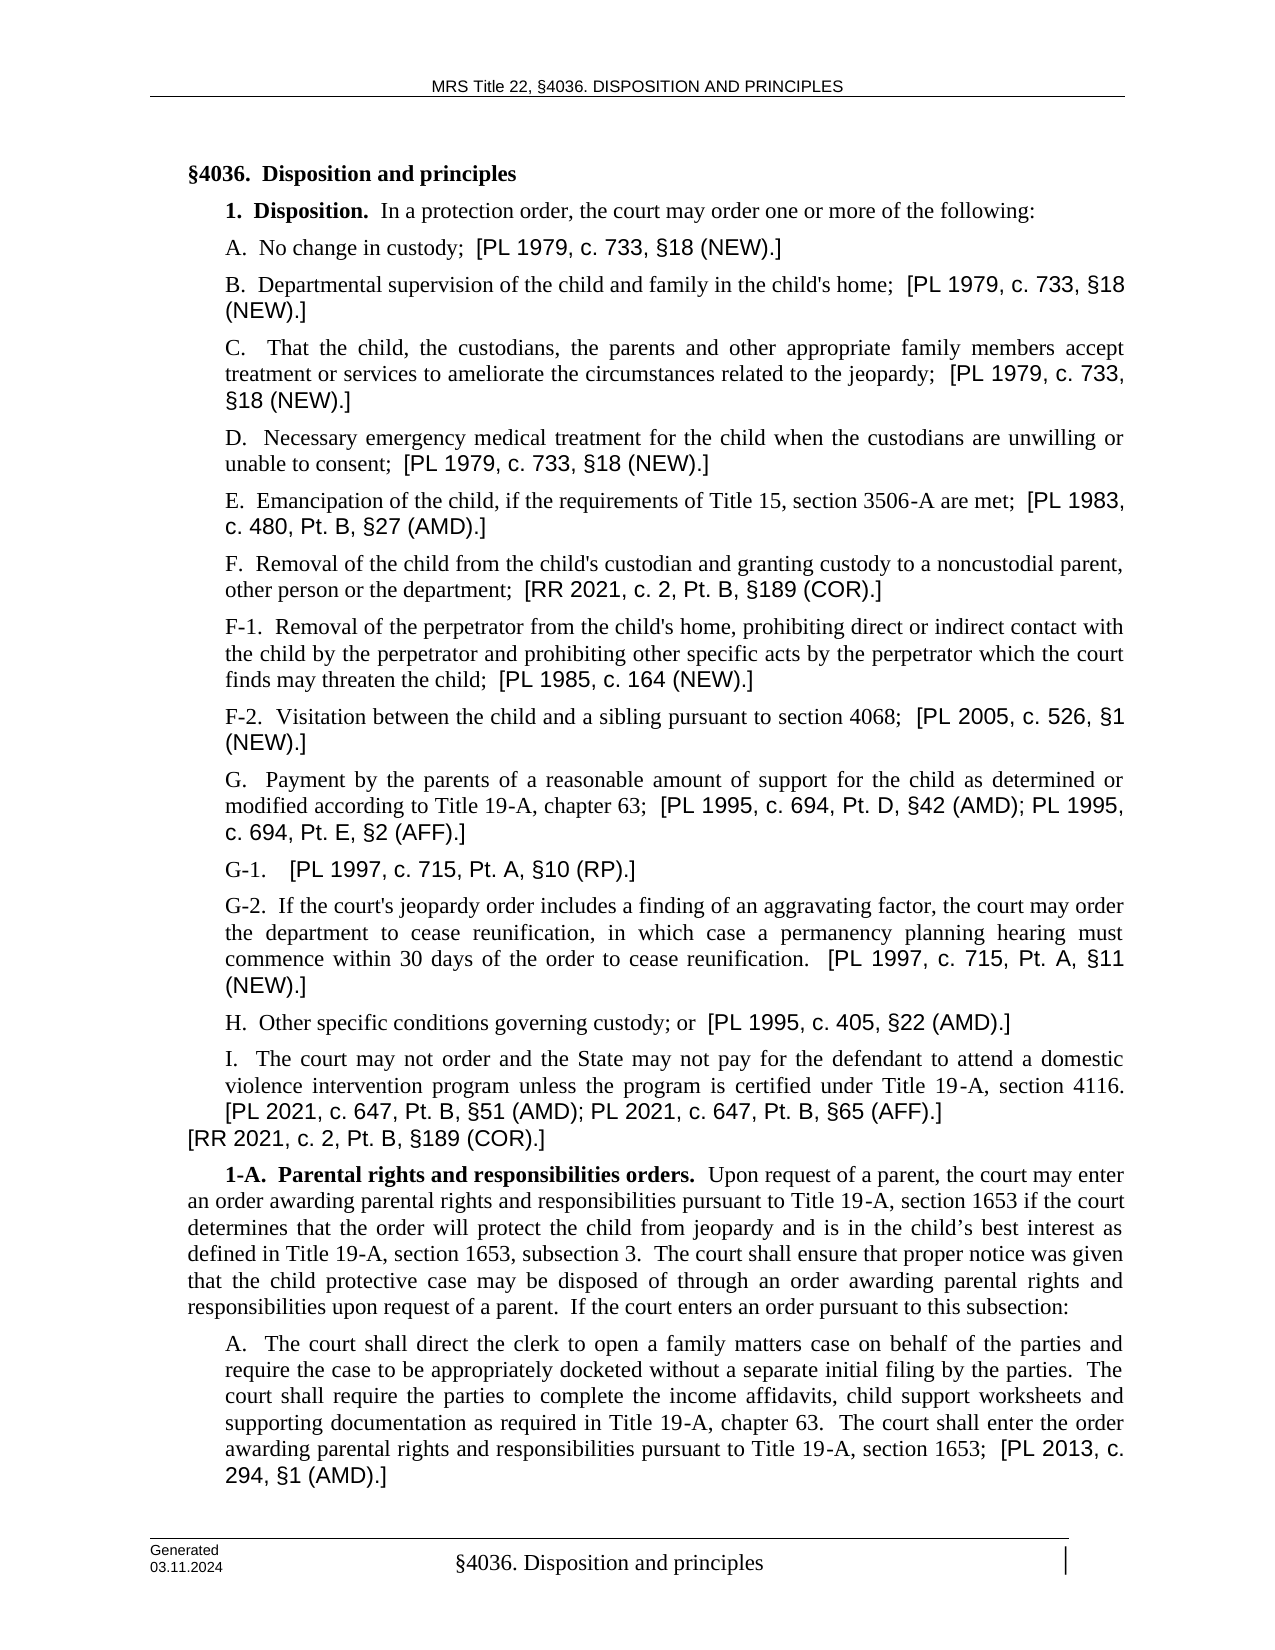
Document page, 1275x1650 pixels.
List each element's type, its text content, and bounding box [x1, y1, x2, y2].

text A. No change in custody; [PL 1979, c. 733, §18 (NEW).] [225, 234, 1125, 260]
text [RR 2021, c. 2, Pt. B, §189 (COR).] [187, 1124, 1125, 1151]
text 1. Disposition. In a protection order, the court may order one or more of the following: [187, 197, 1125, 223]
text G. Payment by the parents of a reasonable amount of support for the child as determined or modified according to Title 19‑A, chapter 63; [PL 1995, c. 694, Pt. D, §42 (AMD); PL 1995, c. 694, Pt. E, §2 (AFF).] [225, 766, 1125, 845]
text A. The court shall direct the clerk to open a family matters case on behalf of the parties and require the case to be appropriately docketed without a separate initial filing by the parties. The court shall require the parties to complete the income affidavits, child support worksheets and supporting documentation as required in Title 19‑A, chapter 63. The court shall enter the order awarding parental rights and responsibilities pursuant to Title 19‑A, section 1653; [PL 2013, c. 294, §1 (AMD).] [225, 1330, 1125, 1488]
text I. The court may not order and the State may not pay for the defendant to attend a domestic violence intervention program unless the program is certified under Title 19‑A, section 4116. [PL 2021, c. 647, Pt. B, §51 (AMD); PL 2021, c. 647, Pt. B, §65 (AFF).] [225, 1045, 1125, 1124]
text F-1. Removal of the perpetrator from the child's home, prohibiting direct or indirect contact with the child by the perpetrator and prohibiting other specific acts by the perpetrator which the court finds may threaten the child; [PL 1985, c. 164 (NEW).] [225, 613, 1125, 692]
text C. That the child, the custodians, the parents and other appropriate family members accept treatment or services to ameliorate the circumstances related to the jeopardy; [PL 1979, c. 733, §18 (NEW).] [225, 334, 1125, 413]
text F-2. Visitation between the child and a sibling pursuant to section 4068; [PL 2005, c. 526, §1 (NEW).] [225, 703, 1125, 756]
text F. Removal of the child from the child's custodian and granting custody to a noncustodial parent, other person or the department; [RR 2021, c. 2, Pt. B, §189 (COR).] [225, 550, 1125, 603]
text G-1. [PL 1997, c. 715, Pt. A, §10 (RP).] [225, 856, 1125, 882]
text §4036. Disposition and principles [187, 160, 1125, 187]
text G-2. If the court's jeopardy order includes a finding of an aggravating factor, the court may order the department to cease reunification, in which case a permanency planning hearing must commence within 30 days of the order to cease reunification. [PL 1997, c. 715, Pt. A, §11 (NEW).] [225, 893, 1125, 998]
text E. Emancipation of the child, if the requirements of Title 15, section 3506‑A are met; [PL 1983, c. 480, Pt. B, §27 (AMD).] [225, 487, 1125, 540]
text H. Other specific conditions governing custody; or [PL 1995, c. 405, §22 (AMD).] [225, 1008, 1125, 1035]
text 1-A. Parental rights and responsibilities orders. Upon request of a parent, the court may enter an order awarding parental rights and responsibilities pursuant to Title 19‑A, section 1653 if the court determines that the order will protect the child from jeopardy and is in the child’s best interest as defined in Title 19‑A, section 1653, subsection 3. The court shall ensure that proper notice was given that the child protective case may be disposed of through an order awarding parental rights and responsibilities upon request of a parent. If the court enters an order pursuant to this subsection: [187, 1161, 1125, 1319]
text D. Necessary emergency medical treatment for the child when the custodians are unwilling or unable to consent; [PL 1979, c. 733, §18 (NEW).] [225, 424, 1125, 476]
text B. Departmental supervision of the child and family in the child's home; [PL 1979, c. 733, §18 (NEW).] [225, 271, 1125, 324]
